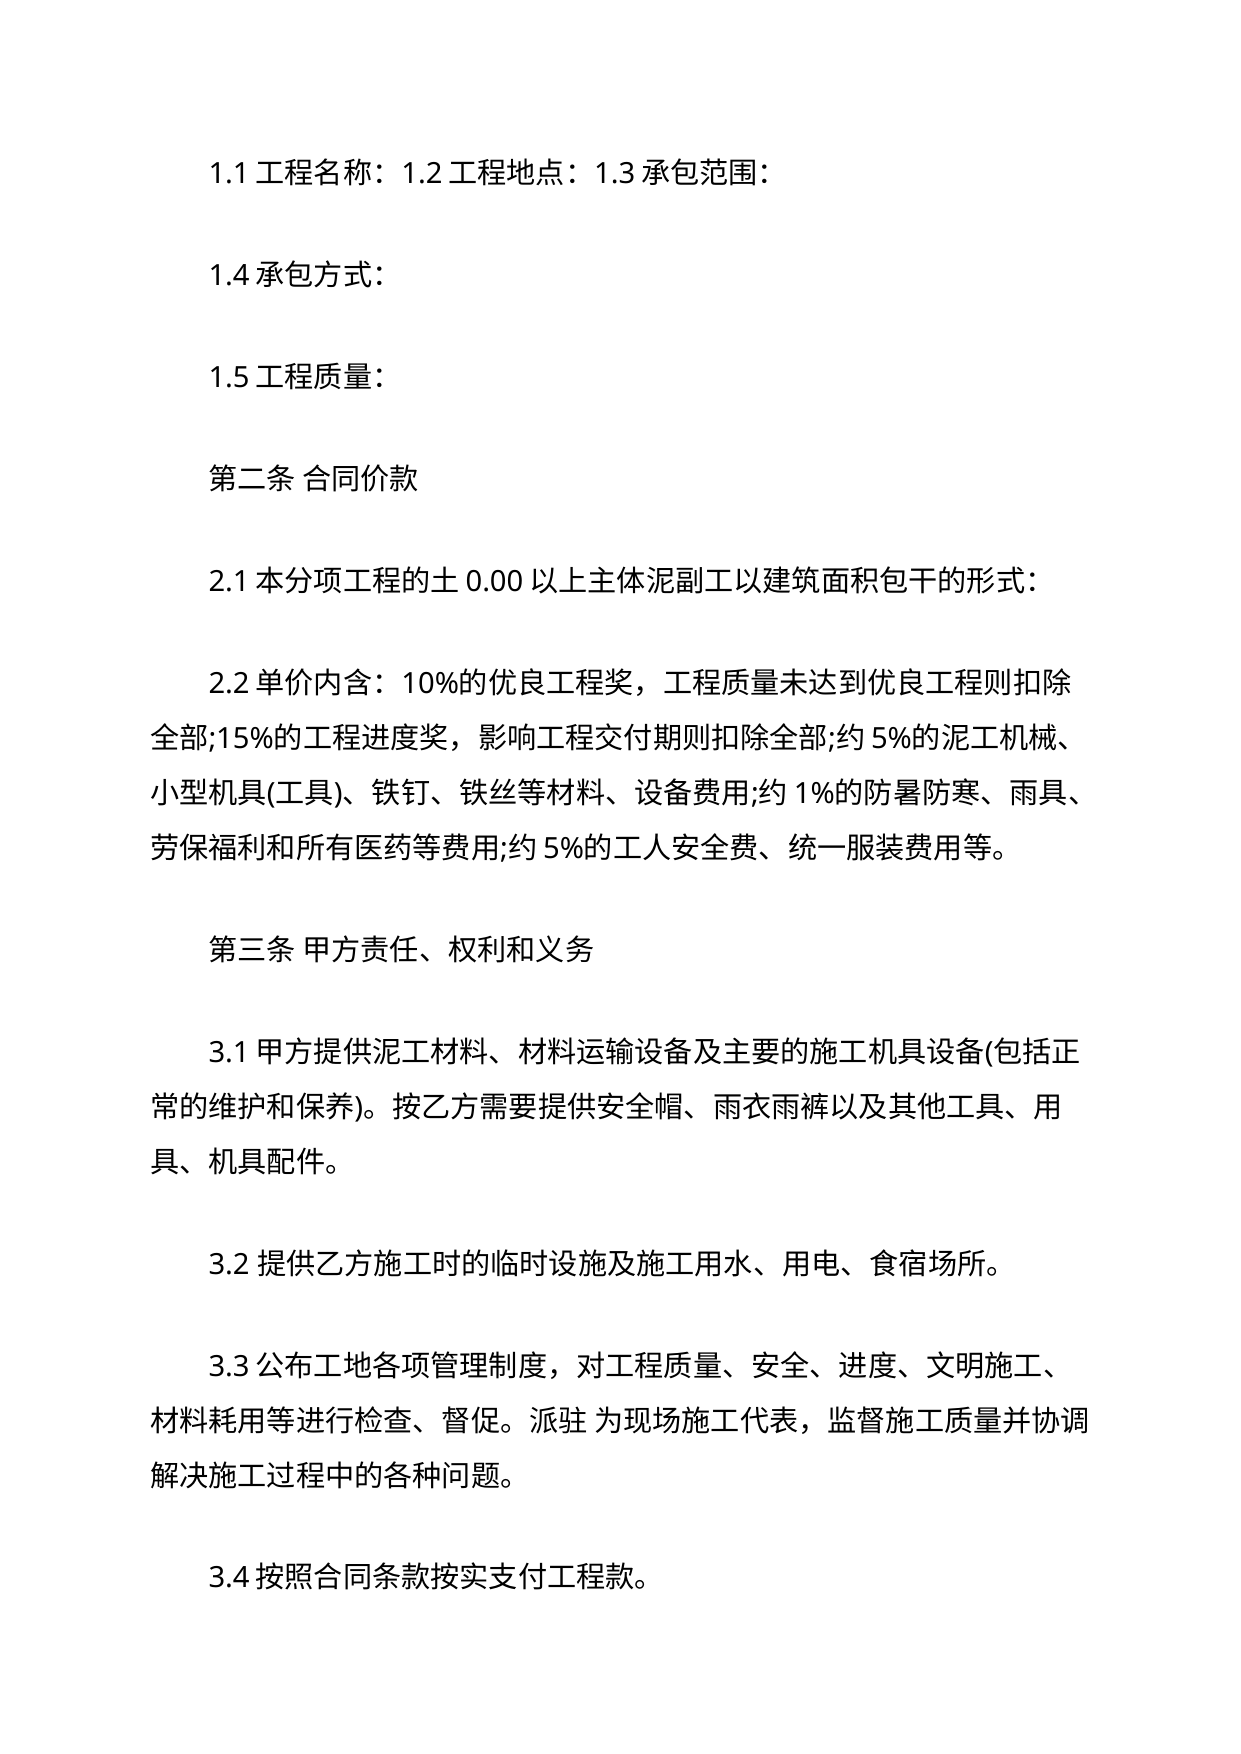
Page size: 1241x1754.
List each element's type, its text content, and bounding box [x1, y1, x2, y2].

text 3.2 提供乙方施工时的临时设施及施工用水、用电、食宿场所。 [150, 1240, 1090, 1283]
text 3.1甲方提供泥工材料、材料运输设备及主要的施工机具设备(包括正常的维护和保养)。按乙方需要提供安全帽、雨衣雨裤以及其他工具、用具、机具配件。 [150, 1028, 1090, 1181]
text 第二条 合同价款 [150, 456, 1090, 498]
text 2.1本分项工程的土0.00以上主体泥副工以建筑面积包干的形式： [150, 558, 1090, 600]
text 1.4承包方式： [150, 252, 1090, 294]
text 3.4按照合同条款按实支付工程款。 [150, 1554, 1090, 1596]
text 第三条 甲方责任、权利和义务 [150, 927, 1090, 969]
text 1.5工程质量： [150, 354, 1090, 396]
text 3.3公布工地各项管理制度，对工程质量、安全、进度、文明施工、材料耗用等进行检查、督促。派驻 为现场施工代表，监督施工质量并协调解决施工过程中的各种问题。 [150, 1342, 1090, 1494]
text 1.1工程名称：1.2工程地点：1.3承包范围： [150, 150, 1090, 192]
text 2.2单价内含：10%的优良工程奖，工程质量未达到优良工程则扣除全部;15%的工程进度奖，影响工程交付期则扣除全部;约5%的泥工机械、小型机具(工具)、铁钉、铁丝等材料、设备费用;约1%的防暑防寒、雨具、劳保福利和所有医药等费用;约5%的工人安全费、统一服装费用等。 [150, 660, 1090, 867]
